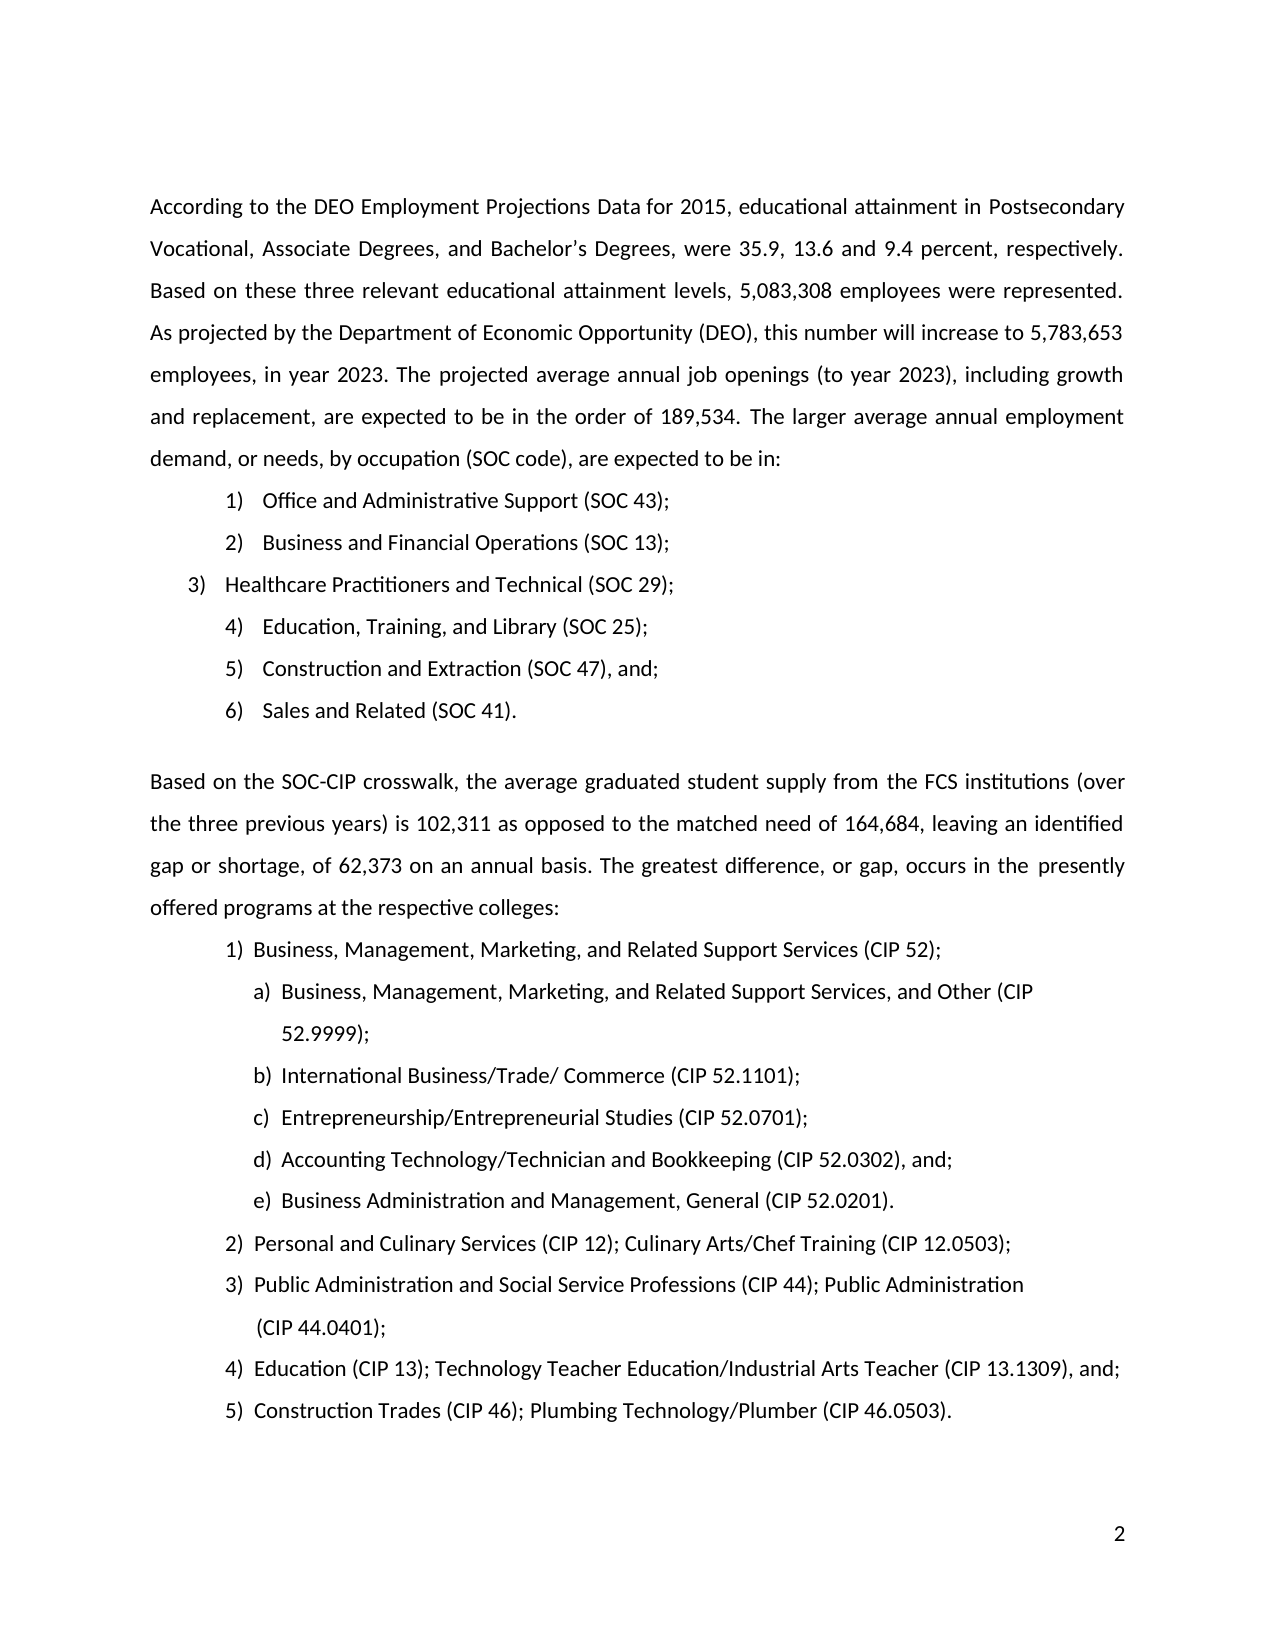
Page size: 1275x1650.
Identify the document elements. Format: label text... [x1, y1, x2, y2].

list Business Administration and Management, General (CIP 52.0201). [253, 1187, 1125, 1215]
list Sales and Related (SOC 41). [225, 696, 1125, 724]
text Based on the SOC-CIP crosswalk, the average graduated student supply from the FCS institutions (over the three previous years) is 102,311 as opposed to the matched need of 164,684, leaving an identified gap or shortage, of 62,373 on an annual basis. The greatest difference, or gap, occurs in the presently offered programs at the respective colleges: [150, 767, 1125, 921]
list Business, Management, Marketing, and Related Support Services, and Other (CIP 52.9999); [253, 977, 1125, 1047]
list Business, Management, Marketing, and Related Support Services (CIP 52); [225, 935, 1125, 963]
list Business and Financial Operations (SOC 13); [225, 528, 1125, 556]
text 5) Construction Trades (CIP 46); Plumbing Technology/Plumber (CIP 46.0503). [225, 1397, 1125, 1424]
text 2) Personal and Culinary Services (CIP 12); Culinary Arts/Chef Training (CIP 12.0503); [225, 1229, 1125, 1257]
list Entrepreneurship/Entrepreneurial Studies (CIP 52.0701); [253, 1103, 1125, 1131]
text 4) Education (CIP 13); Technology Teacher Education/Industrial Arts Teacher (CIP 13.1309), and; [225, 1354, 1125, 1383]
text (CIP 44.0401); [225, 1313, 1125, 1341]
list Accounting Technology/Technician and Bookkeeping (CIP 52.0302), and; [253, 1145, 1125, 1173]
list Healthcare Practitioners and Technical (SOC 29); [187, 570, 1125, 598]
list International Business/Trade/ Commerce (CIP 52.1101); [253, 1061, 1125, 1089]
list Construction and Extraction (SOC 47), and; [225, 654, 1125, 682]
text 3) Public Administration and Social Service Professions (CIP 44); Public Administration [225, 1271, 1125, 1299]
text According to the DEO Employment Projections Data for 2015, educational attainment in Postsecondary Vocational, Associate Degrees, and Bachelor’s Degrees, were 35.9, 13.6 and 9.4 percent, respectively. Based on these three relevant educational attainment levels, 5,083,308 employees were represented. As projected by the Department of Economic Opportunity (DEO), this number will increase to 5,783,653 employees, in year 2023. The projected average annual job openings (to year 2023), including growth and replacement, are expected to be in the order of 189,534. The larger average annual employment demand, or needs, by occupation (SOC code), are expected to be in: [150, 192, 1125, 472]
list Office and Administrative Support (SOC 43); [225, 486, 1125, 514]
list Education, Training, and Library (SOC 25); [225, 612, 1125, 640]
